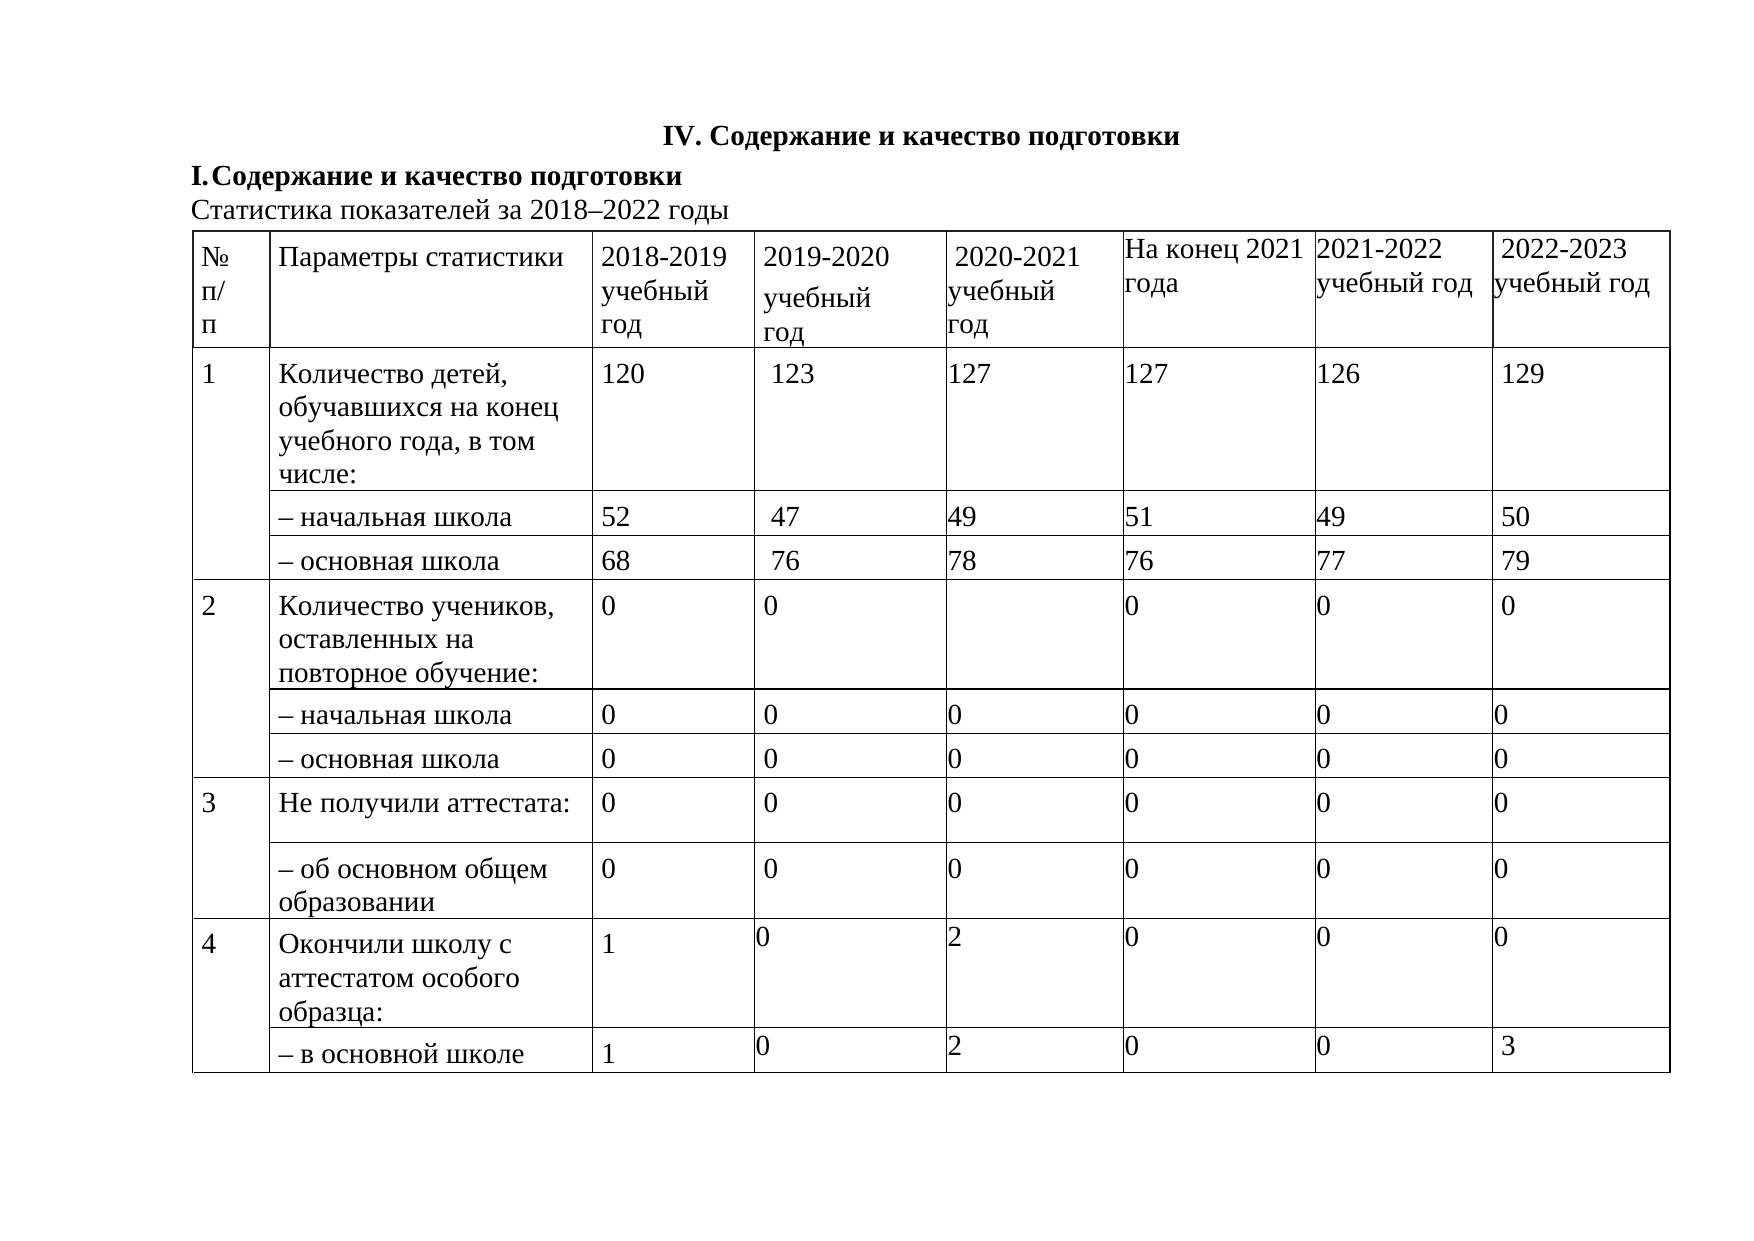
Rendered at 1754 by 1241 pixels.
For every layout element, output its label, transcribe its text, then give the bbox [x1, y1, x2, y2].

table_cell 0 [1316, 690, 1492, 732]
table_header 2019-2020 учебный год [755, 232, 946, 347]
table_cell 127 [947, 348, 1123, 490]
table_cell 0 [1493, 778, 1669, 842]
table_cell 0 [593, 843, 754, 918]
table_cell 0 [1124, 734, 1315, 777]
table_cell [947, 580, 1123, 688]
table_cell 0 [755, 690, 946, 732]
text Статистика показателей за 2018–2022 годы [191, 192, 1665, 226]
table_cell 123 [755, 348, 946, 490]
table_header 2021-2022 учебный год [1316, 232, 1492, 347]
table_cell 0 [755, 1028, 946, 1072]
table_cell 0 [1124, 1028, 1315, 1072]
table_cell 49 [947, 491, 1123, 534]
table_cell 0 [1124, 919, 1315, 1027]
table_cell 0 [755, 843, 946, 918]
table_cell 49 [1316, 491, 1492, 534]
table_header Параметры статистики [271, 232, 592, 347]
table_cell 0 [1493, 580, 1669, 688]
table_cell 0 [1493, 734, 1669, 777]
table_cell 127 [1124, 348, 1315, 490]
table_cell 50 [1493, 491, 1669, 534]
table_cell 0 [1316, 778, 1492, 842]
table_cell 0 [1316, 919, 1492, 1027]
table_cell Количество учеников, оставленных на повторное обучение: [270, 580, 592, 688]
table_cell 51 [1124, 491, 1315, 534]
list Содержание и качество подготовки [191, 158, 1665, 192]
table_cell 0 [593, 734, 754, 777]
table_cell 0 [947, 843, 1123, 918]
table_cell 68 [593, 536, 754, 579]
table_cell 52 [593, 491, 754, 534]
table_cell 78 [947, 536, 1123, 579]
table_cell – об основном общем образовании [270, 843, 592, 918]
table_cell 0 [755, 778, 946, 842]
table_cell 3 [1493, 1028, 1669, 1072]
table_cell 0 [947, 690, 1123, 732]
table_cell 129 [1493, 348, 1669, 490]
table_header 2020-2021 учебный год [947, 232, 1123, 347]
table_cell 120 [593, 348, 754, 490]
table_cell 1 [593, 919, 754, 1027]
table_cell – в основной школе [270, 1028, 592, 1072]
table_cell 0 [593, 778, 754, 842]
table_cell – основная школа [270, 734, 592, 777]
table_cell 0 [1316, 1028, 1492, 1072]
table_cell 3 [193, 778, 269, 918]
table_cell 2 [947, 919, 1123, 1027]
table_cell 0 [1493, 919, 1669, 1027]
table_cell 0 [755, 580, 946, 688]
table_cell 1 [593, 1028, 754, 1072]
table_cell 79 [1493, 536, 1669, 579]
table_cell – начальная школа [270, 491, 592, 534]
table_header № п/п [194, 232, 269, 347]
table_header 2018-2019 учебный год [593, 232, 754, 347]
table_cell 76 [755, 536, 946, 579]
table_header На конец 2021 года [1124, 232, 1315, 347]
table_cell 0 [947, 778, 1123, 842]
table_cell 0 [1316, 734, 1492, 777]
table_cell 4 [193, 919, 269, 1072]
table_cell 47 [755, 491, 946, 534]
table_cell Количество детей, обучавшихся на конец учебного года, в том числе: [270, 348, 592, 490]
table_cell 0 [947, 734, 1123, 777]
table_cell 0 [1124, 580, 1315, 688]
table_cell 1 [193, 348, 269, 579]
table_cell 0 [755, 919, 946, 1027]
table_cell 0 [593, 580, 754, 688]
table_cell 0 [1316, 843, 1492, 918]
table_cell 77 [1316, 536, 1492, 579]
table_cell 2 [193, 580, 269, 777]
table_cell – основная школа [270, 536, 592, 579]
table_cell 0 [1124, 690, 1315, 732]
table_cell 0 [1124, 843, 1315, 918]
table_cell 0 [755, 734, 946, 777]
table_cell Окончили школу с аттестатом особого образца: [270, 919, 592, 1027]
text IV. Содержание и качество подготовки [177, 118, 1665, 152]
table_cell 0 [1493, 843, 1669, 918]
table_header 2022-2023 учебный год [1494, 232, 1669, 347]
table_cell 76 [1124, 536, 1315, 579]
table_cell 0 [1316, 580, 1492, 688]
table_cell – начальная школа [270, 690, 592, 732]
table_cell 0 [1124, 778, 1315, 842]
table_cell 0 [1493, 690, 1669, 732]
table_cell 2 [947, 1028, 1123, 1072]
table_cell 0 [593, 690, 754, 732]
table_cell Не получили аттестата: [270, 778, 592, 842]
table_cell 126 [1316, 348, 1492, 490]
